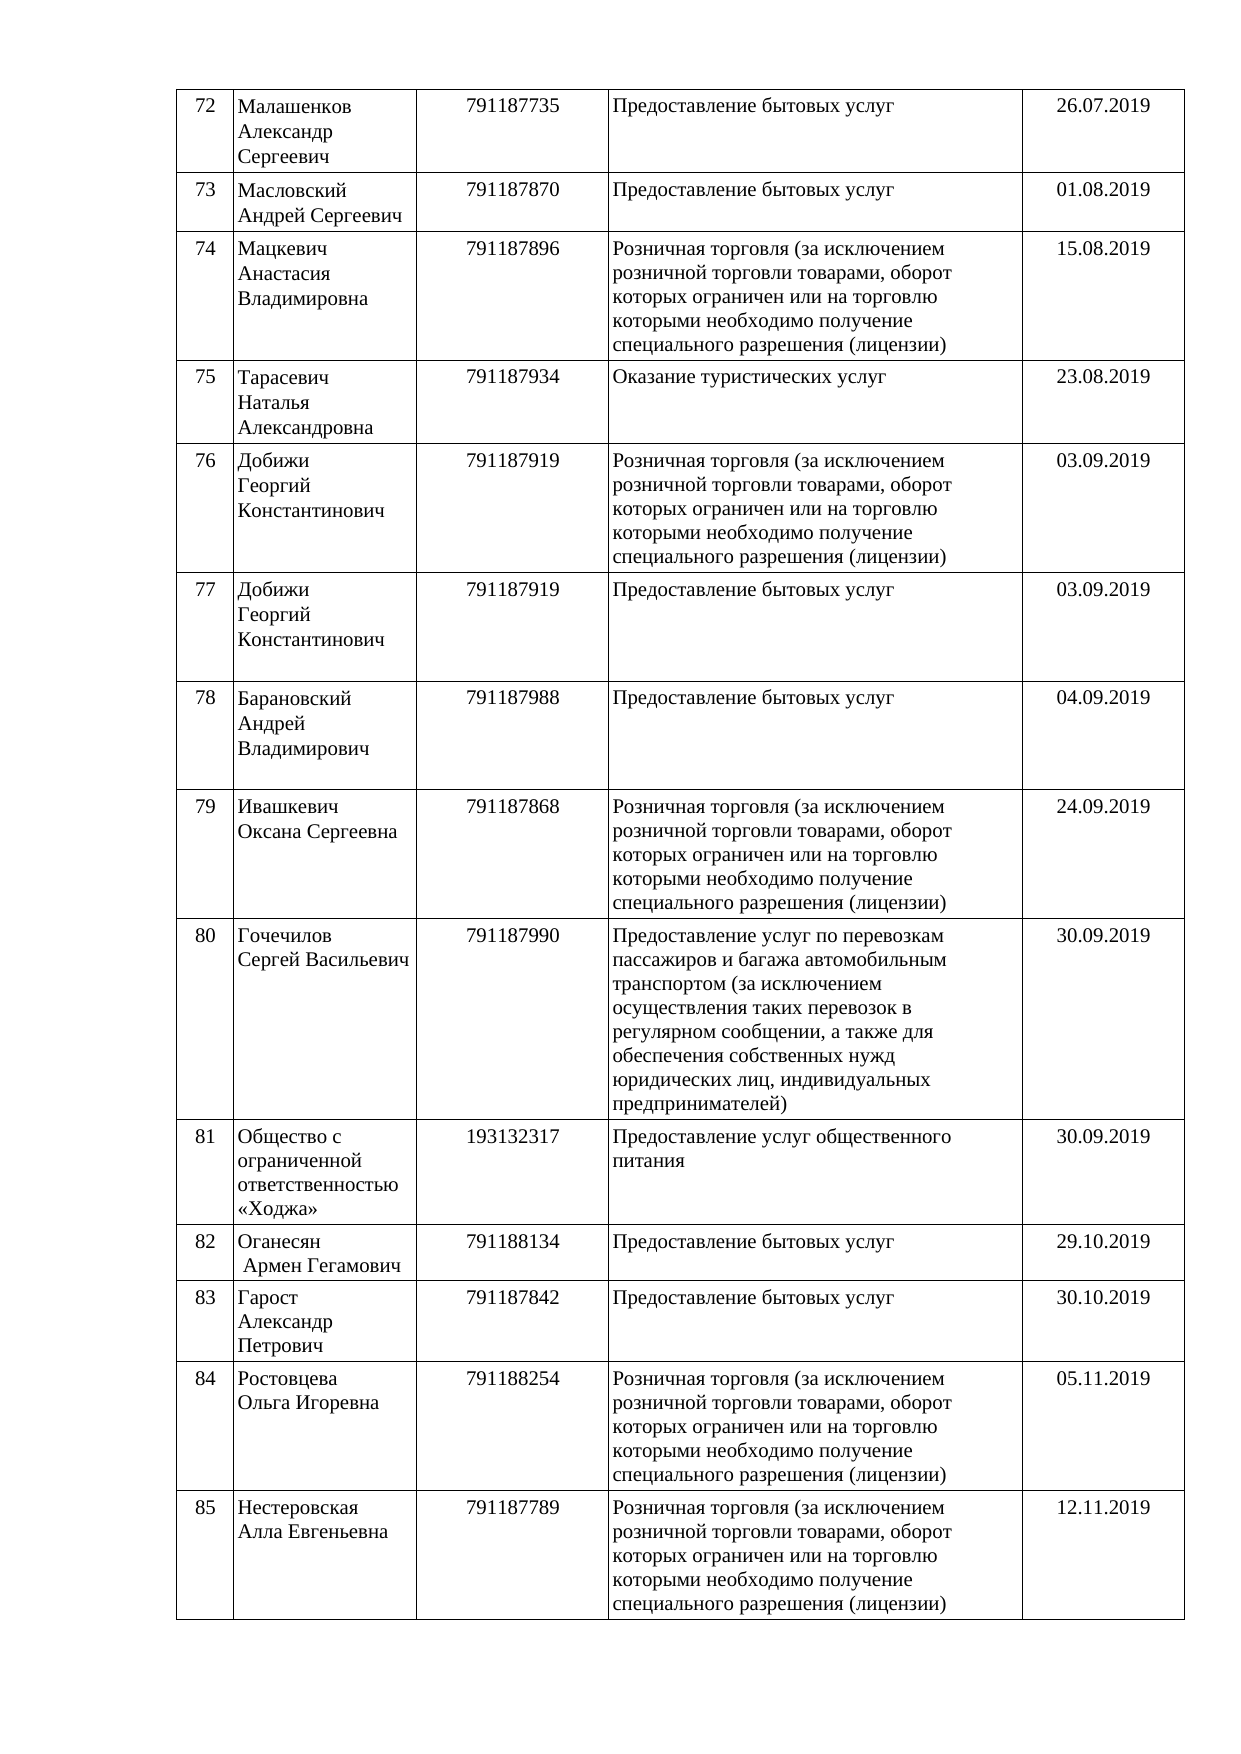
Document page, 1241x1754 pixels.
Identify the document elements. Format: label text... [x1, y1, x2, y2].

table_cell 791187789 [417, 1491, 608, 1619]
table_cell 24.09.2019 [1023, 790, 1184, 918]
table_cell 79 [177, 790, 233, 918]
table_cell Добижи Георгий Константинович [234, 573, 416, 681]
table_cell 791187842 [417, 1281, 608, 1361]
table_cell Гарост Александр Петрович [234, 1281, 416, 1361]
table_cell 791187735 [417, 90, 608, 172]
table_cell 29.10.2019 [1023, 1225, 1184, 1280]
table_cell 01.08.2019 [1023, 173, 1184, 231]
table_cell 73 [177, 173, 233, 231]
table_cell 74 [177, 232, 233, 359]
table_cell 03.09.2019 [1023, 573, 1184, 681]
table_cell 12.11.2019 [1023, 1491, 1184, 1619]
table_cell 30.09.2019 [1023, 1120, 1184, 1224]
table_cell Мацкевич Анастасия Владимировна [234, 232, 416, 359]
table_cell Предоставление бытовых услуг [609, 1225, 1022, 1280]
table_cell 82 [177, 1225, 233, 1280]
table_cell 193132317 [417, 1120, 608, 1224]
table_cell 76 [177, 444, 233, 572]
table_cell 05.11.2019 [1023, 1362, 1184, 1490]
table_cell 791187988 [417, 682, 608, 789]
table_cell Предоставление бытовых услуг [609, 682, 1022, 789]
table_cell 80 [177, 919, 233, 1119]
table_cell 15.08.2019 [1023, 232, 1184, 359]
table_cell 791187870 [417, 173, 608, 231]
table_cell Нестеровская Алла Евгеньевна [234, 1491, 416, 1619]
table_cell 85 [177, 1491, 233, 1619]
table_cell 791187868 [417, 790, 608, 918]
table_cell Предоставление бытовых услуг [609, 573, 1022, 681]
table_cell 791187896 [417, 232, 608, 359]
table_cell 78 [177, 682, 233, 789]
table_cell Предоставление бытовых услуг [609, 1281, 1022, 1361]
table_cell 04.09.2019 [1023, 682, 1184, 789]
table_cell Добижи Георгий Константинович [234, 444, 416, 572]
table_cell Ивашкевич Оксана Сергеевна [234, 790, 416, 918]
table_cell 791187919 [417, 573, 608, 681]
table_cell 30.09.2019 [1023, 919, 1184, 1119]
table_cell Предоставление бытовых услуг [609, 173, 1022, 231]
table_cell Предоставление услуг общественного питания [609, 1120, 1022, 1224]
table_cell Оказание туристических услуг [609, 361, 1022, 443]
table_cell 72 [177, 90, 233, 172]
table_cell 26.07.2019 [1023, 90, 1184, 172]
table_cell Предоставление услуг по перевозкам пассажиров и багажа автомобильным транспортом (за исключением осуществления таких перевозок в регулярном сообщении, а также для обеспечения собственных нужд юридических лиц, индивидуальных предпринимателей) [609, 919, 1022, 1119]
table_cell Масловский Андрей Сергеевич [234, 173, 416, 231]
table_cell 83 [177, 1281, 233, 1361]
table_cell Ростовцева Ольга Игоревна [234, 1362, 416, 1490]
table_cell Малашенков Александр Сергеевич [234, 90, 416, 172]
table_cell 23.08.2019 [1023, 361, 1184, 443]
table_cell 77 [177, 573, 233, 681]
table_cell Гочечилов Сергей Васильевич [234, 919, 416, 1119]
table_cell 75 [177, 361, 233, 443]
table_cell 791187990 [417, 919, 608, 1119]
table_cell 30.10.2019 [1023, 1281, 1184, 1361]
table_cell Предоставление бытовых услуг [609, 90, 1022, 172]
table_cell Тарасевич Наталья Александровна [234, 361, 416, 443]
table_cell Барановский Андрей Владимирович [234, 682, 416, 789]
table_cell 791188254 [417, 1362, 608, 1490]
table_cell 791187919 [417, 444, 608, 572]
table_cell 791188134 [417, 1225, 608, 1280]
table_cell 791187934 [417, 361, 608, 443]
table_cell 81 [177, 1120, 233, 1224]
table_cell Общество с ограниченной ответственностью «Ходжа» [234, 1120, 416, 1224]
table_cell Оганесян Армен Гегамович [234, 1225, 416, 1280]
table_cell 03.09.2019 [1023, 444, 1184, 572]
table_cell 84 [177, 1362, 233, 1490]
